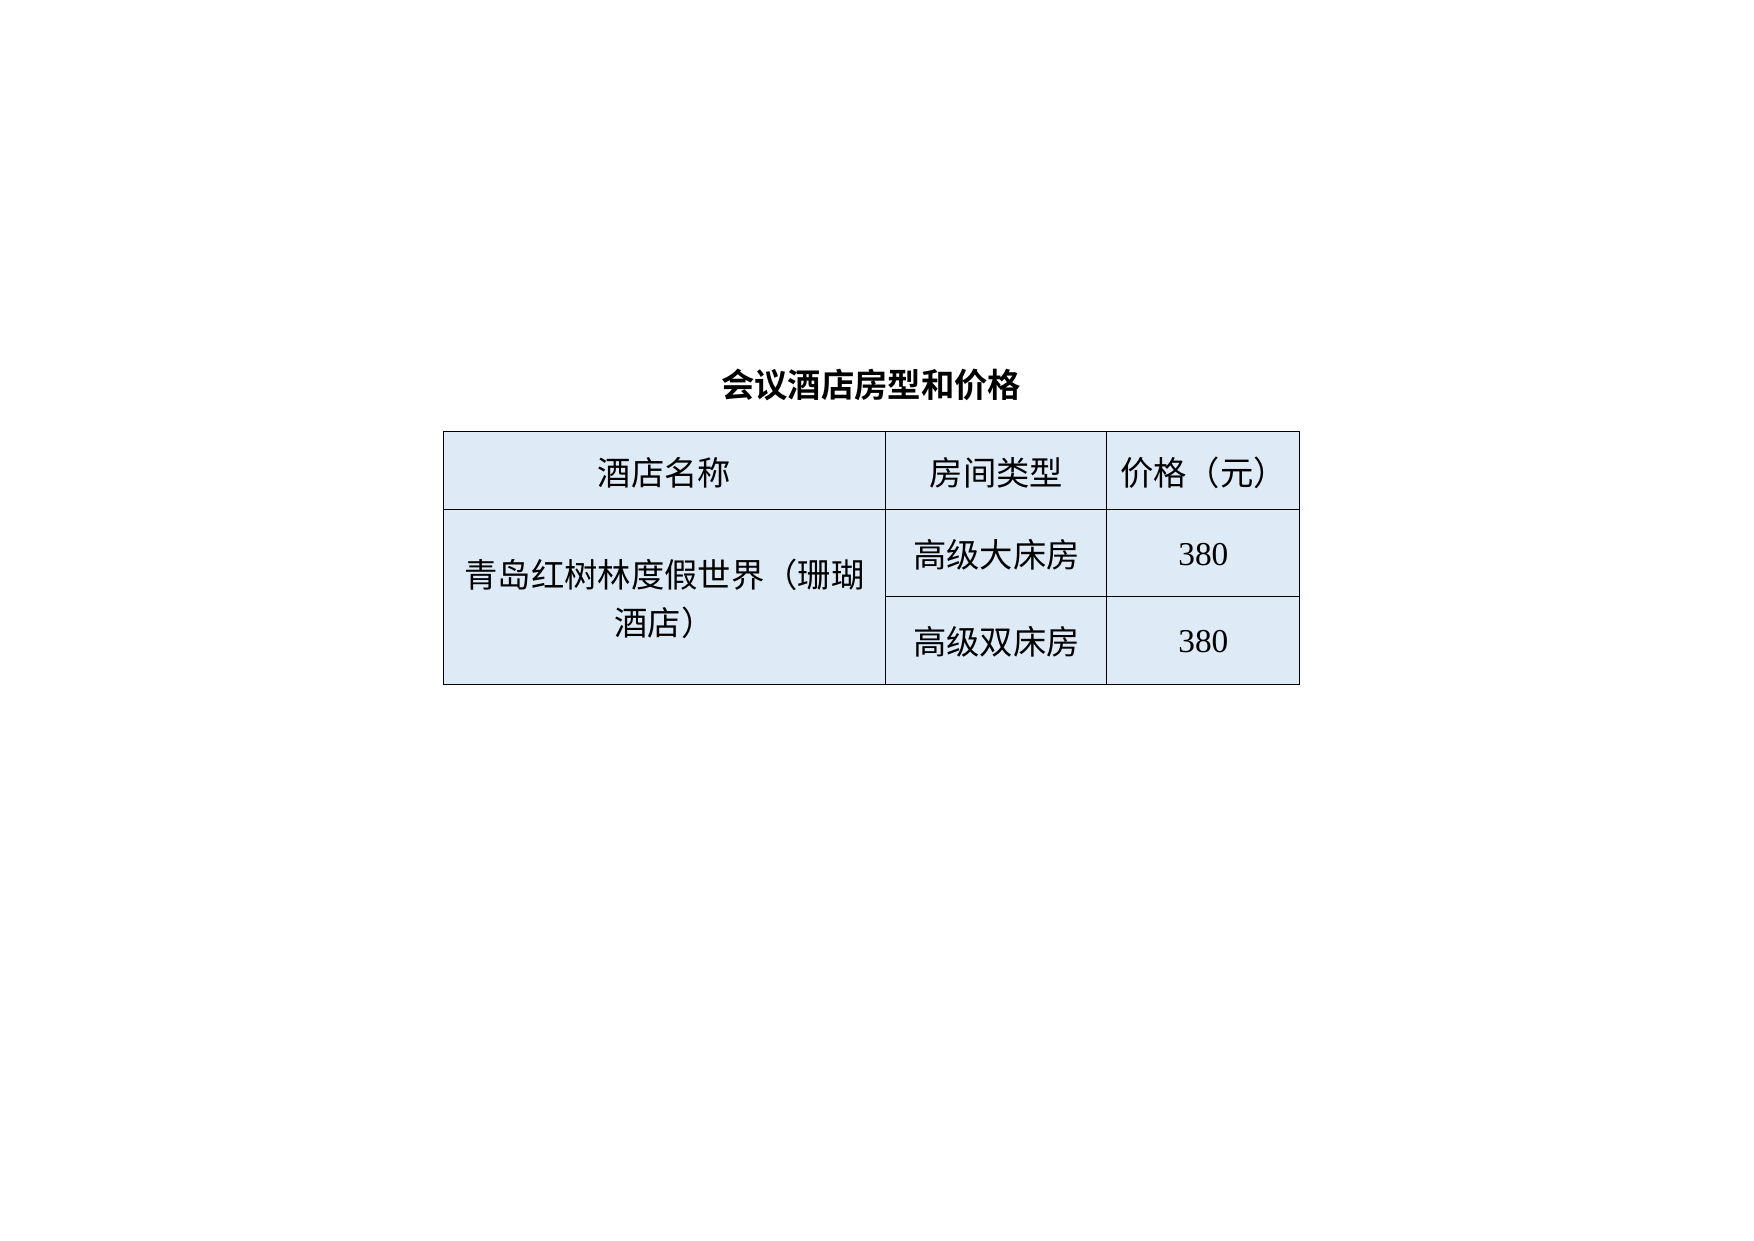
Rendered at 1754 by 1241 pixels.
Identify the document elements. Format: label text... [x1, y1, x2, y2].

table_header 价格（元） [1107, 432, 1299, 509]
table_cell 高级大床房 [886, 510, 1106, 596]
text 会议酒店房型和价格 [207, 358, 1535, 407]
table_cell 380 [1107, 510, 1299, 596]
table_header 酒店名称 [444, 432, 885, 509]
table_header 房间类型 [886, 432, 1106, 509]
table_cell 青岛红树林度假世界（珊瑚酒店） [444, 510, 885, 684]
table_cell 380 [1107, 597, 1299, 684]
table_cell 高级双床房 [886, 597, 1106, 684]
